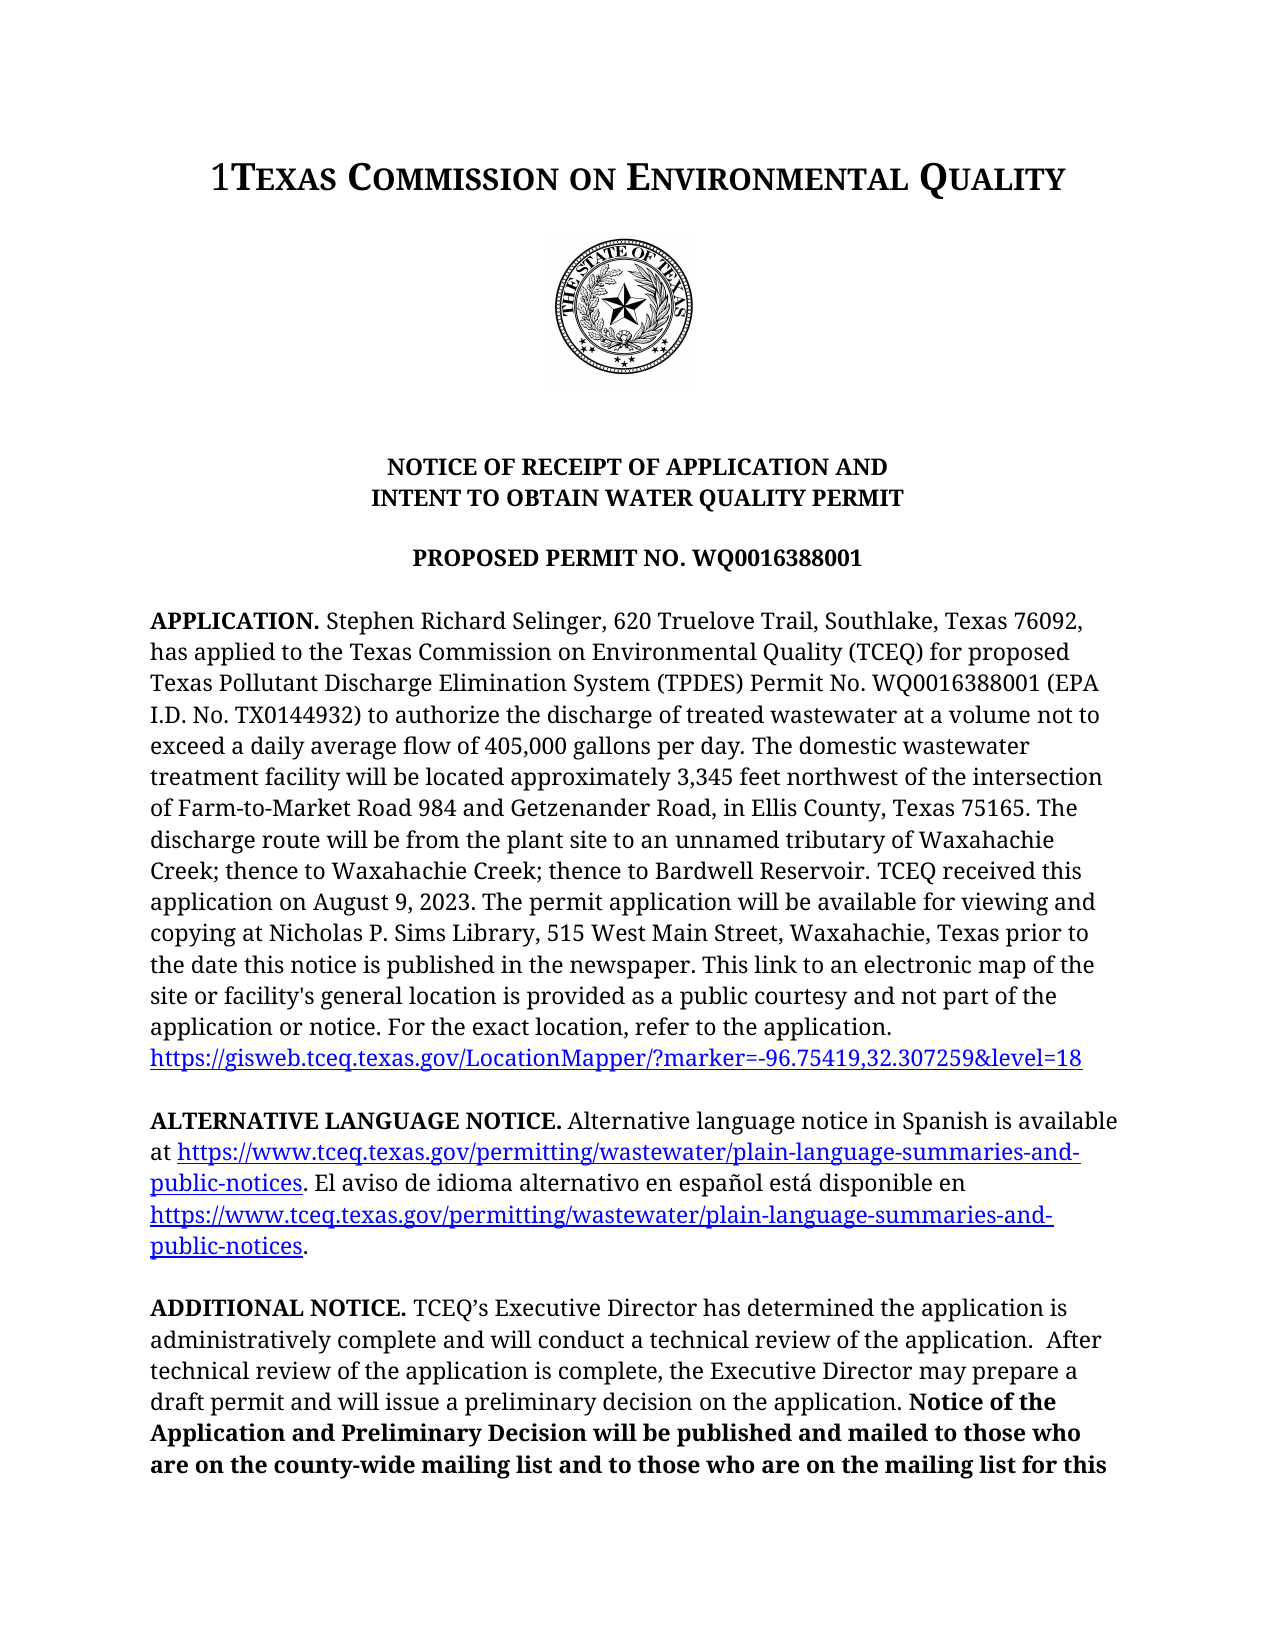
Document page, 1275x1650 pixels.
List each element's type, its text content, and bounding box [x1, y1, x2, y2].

text PROPOSED PERMIT NO. WQ0016388001 [150, 542, 1125, 573]
text https://gisweb.tceq.texas.gov/LocationMapper/?marker=-96.75419,32.307259&level=18 [150, 1042, 1125, 1073]
text APPLICATION. Stephen Richard Selinger, 620 Truelove Trail, Southlake, Texas 76092, has applied to the Texas Commission on Environmental Quality (TCEQ) for proposed Texas Pollutant Discharge Elimination System (TPDES) Permit No. WQ0016388001 (EPA I.D. No. TX0144932) to authorize the discharge of treated wastewater at a volume not to exceed a daily average flow of 405,000 gallons per day. The domestic wastewater treatment facility will be located approximately 3,345 feet northwest of the intersection of Farm-to-Market Road 984 and Getzenander Road, in Ellis County, Texas 75165. The discharge route will be from the plant site to an unnamed tributary of Waxahachie Creek; thence to Waxahachie Creek; thence to Bardwell Reservoir. TCEQ received this application on August 9, 2023. The permit application will be available for viewing and copying at Nicholas P. Sims Library, 515 West Main Street, Waxahachie, Texas prior to the date this notice is published in the newspaper. This link to an electronic map of the site or facility's general location is provided as a public courtesy and not part of the application or notice. For the exact location, refer to the application. [150, 605, 1125, 1042]
text Texas Commission on Environmental Quality [150, 150, 1125, 201]
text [150, 1292, 1125, 1480]
text INTENT TO OBTAIN WATER QUALITY PERMIT [150, 482, 1125, 513]
text NOTICE OF RECEIPT OF APPLICATION AND [150, 451, 1125, 482]
text ALTERNATIVE LANGUAGE NOTICE. Alternative language notice in Spanish is available at https://www.tceq.texas.gov/permitting/wastewater/plain-language-summaries-and-public-notices. El aviso de idioma alternativo en español está disponible en https://www.tceq.texas.gov/permitting/wastewater/plain-language-summaries-and-public-notices. [150, 1105, 1125, 1261]
